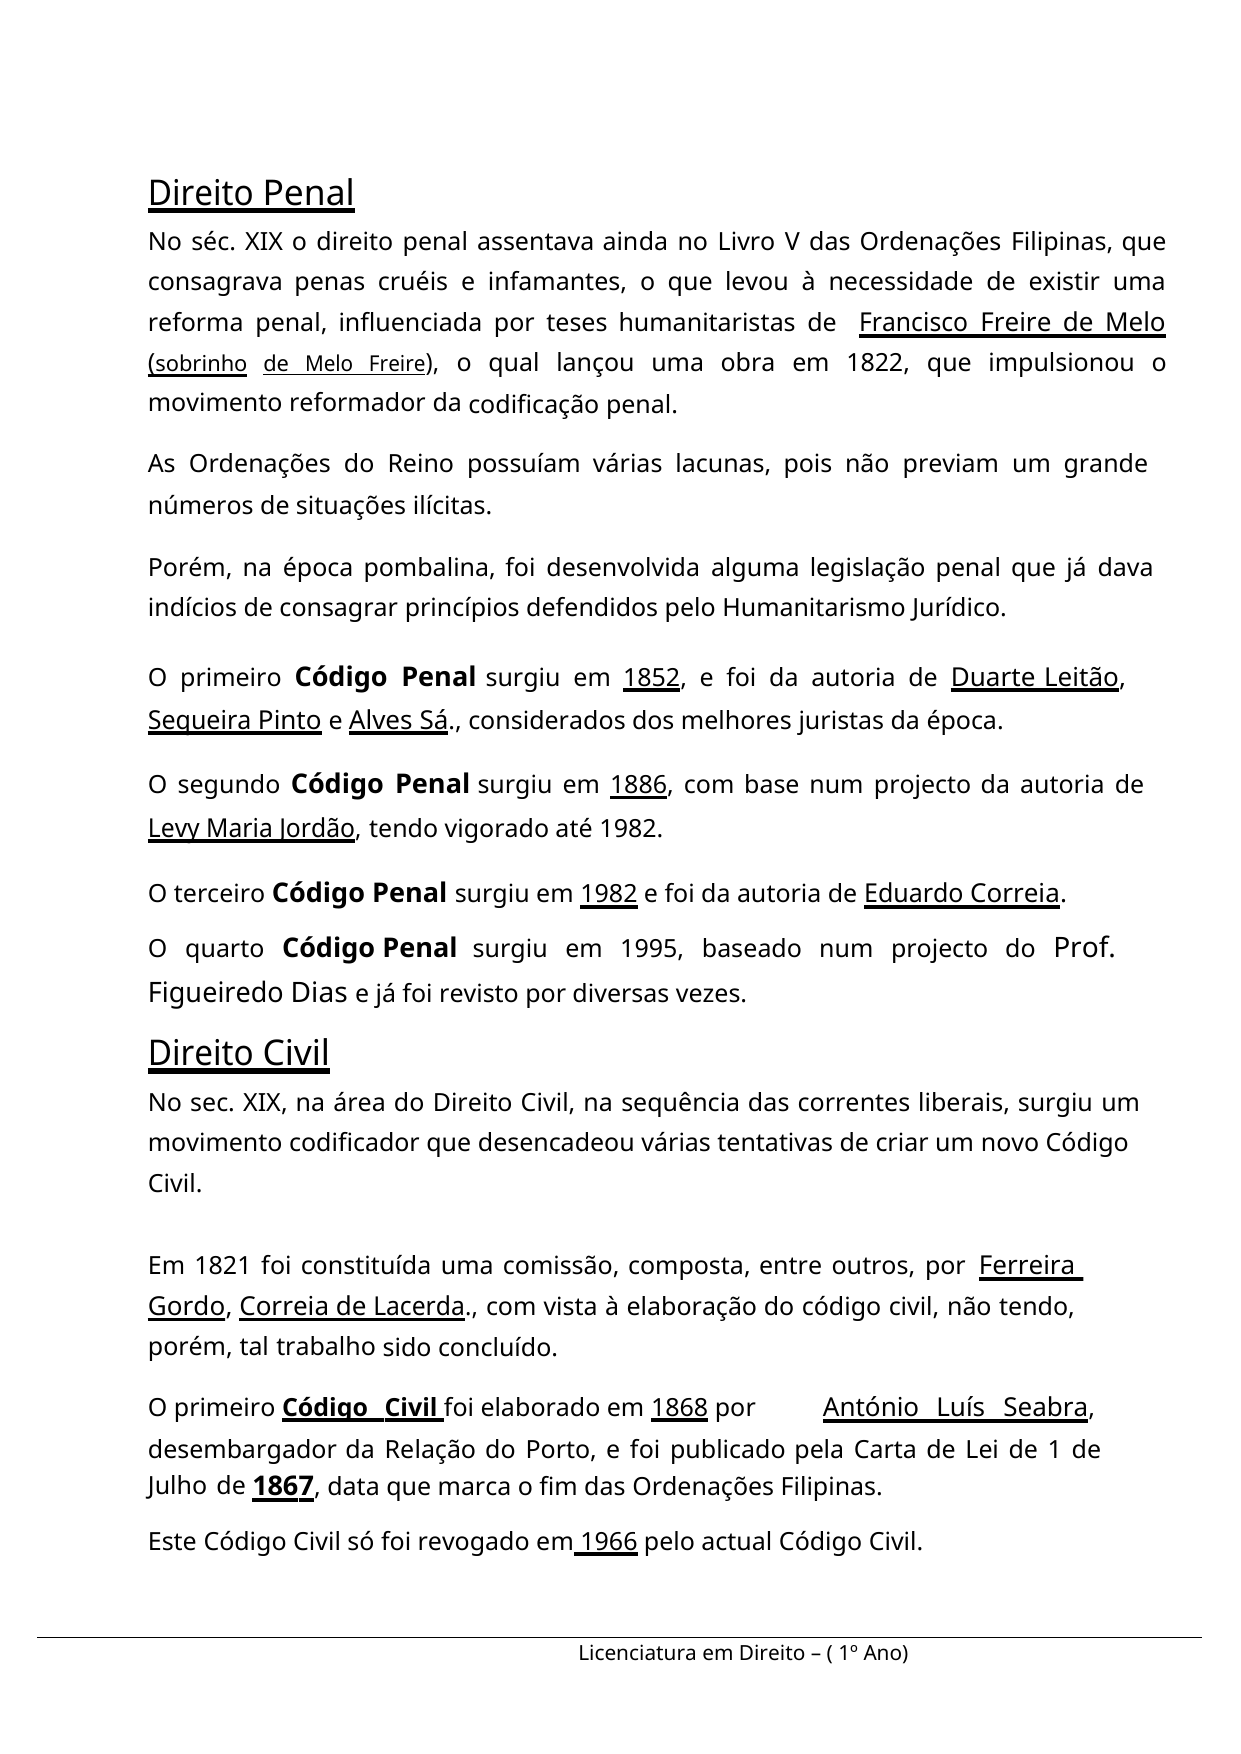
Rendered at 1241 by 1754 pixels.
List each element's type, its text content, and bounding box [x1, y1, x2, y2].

text O quarto Código Penal surgiu em 1995, baseado num projecto do Prof. [148, 929, 1166, 966]
text O primeiro Código Penal surgiu em 1852, e foi da autoria de Duarte Leitão, Sequeira Pinto e Alves Sá., considerados dos melhores juristas da época. [148, 651, 1166, 737]
text No séc. XIX o direito penal assentava ainda no Livro V das Ordenações Filipinas, que consagrava penas cruéis e infamantes, o que levou à necessidade de existir uma reforma penal, influenciada por teses humanitaristas de Francisco Freire de Melo (sobrinho de Melo Freire), o qual lançou uma obra em 1822, que impulsionou o movimento reformador da codificação penal. [148, 224, 1166, 421]
text No sec. XIX, na área do Direito Civil, na sequência das correntes liberais, surgiu um movimento codificador que desencadeou várias tentativas de criar um novo Código Civil. [148, 1084, 1166, 1199]
text Direito Penal [148, 171, 1166, 215]
text Porém, na época pombalina, foi desenvolvida alguma legislação penal que já dava indícios de consagrar princípios defendidos pelo Humanitarismo Jurídico. [148, 549, 1166, 624]
text Figueiredo Dias e já foi revisto por diversas vezes. [148, 972, 1166, 1010]
text As Ordenações do Reino possuíam várias lacunas, pois não previam um grande [148, 447, 1166, 481]
text Levy Maria Jordão, tendo vigorado até 1982. [148, 808, 1166, 843]
text Em 1821 foi constituída uma comissão, composta, entre outros, por Ferreira Gordo, Correia de Lacerda., com vista à elaboração do código civil, não tendo, porém, tal trabalho sido concluído. [148, 1247, 1166, 1364]
text O segundo Código Penal surgiu em 1886, com base num projecto da autoria de [148, 767, 1166, 802]
text Direito Civil [148, 1031, 1166, 1076]
text Este Código Civil só foi revogado em 1966 pelo actual Código Civil. [148, 1524, 1166, 1558]
text números de situações ilícitas. [148, 487, 1166, 522]
text O terceiro Código Penal surgiu em 1982 e foi da autoria de Eduardo Correia. [148, 875, 1166, 908]
text desembargador da Relação do Porto, e foi publicado pela Carta de Lei de 1 de Julho de 1867, data que marca o fim das Ordenações Filipinas. [148, 1431, 1166, 1504]
text O primeiro Código Civil foi elaborado em 1868 por António Luís Seabra, [148, 1390, 1166, 1425]
